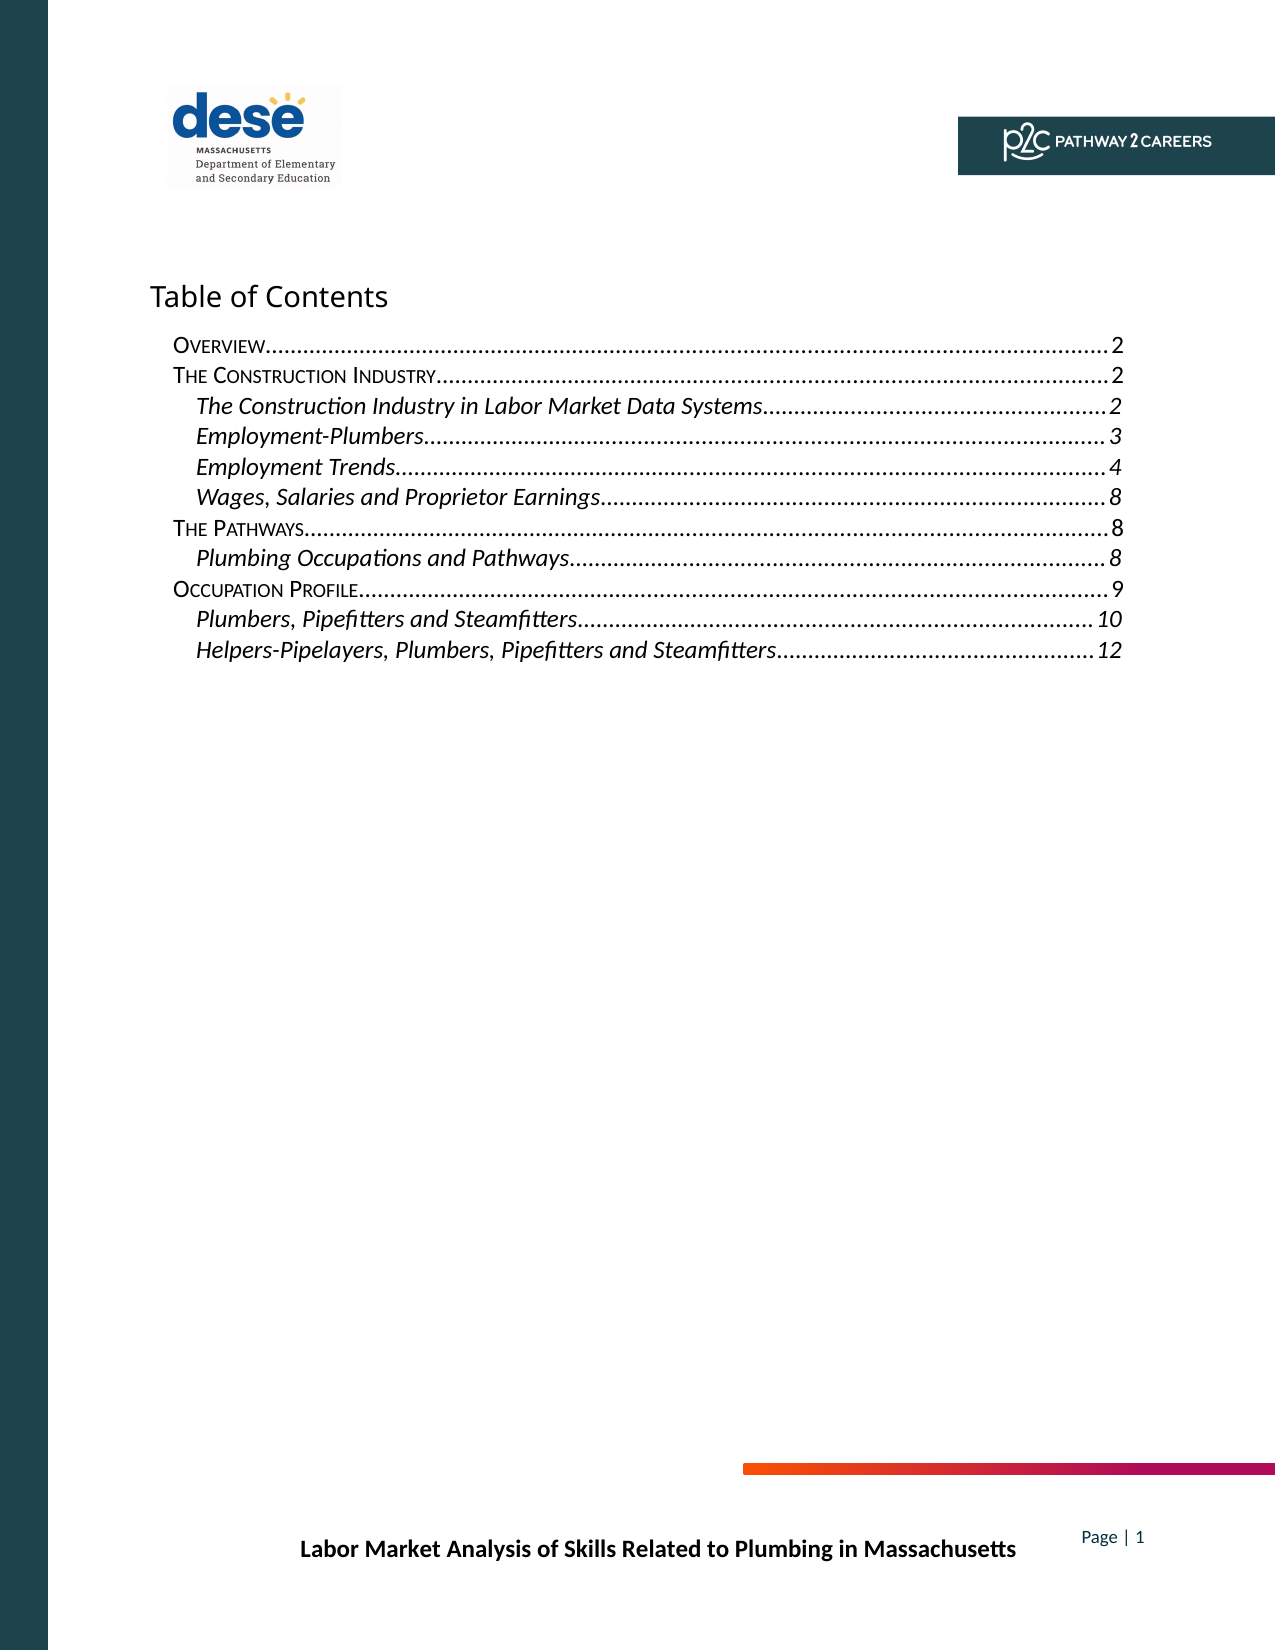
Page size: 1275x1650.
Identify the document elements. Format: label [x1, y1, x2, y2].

picture [1100, 1538, 1105, 1546]
picture [166, 85, 342, 190]
picture [1002, 122, 1213, 163]
